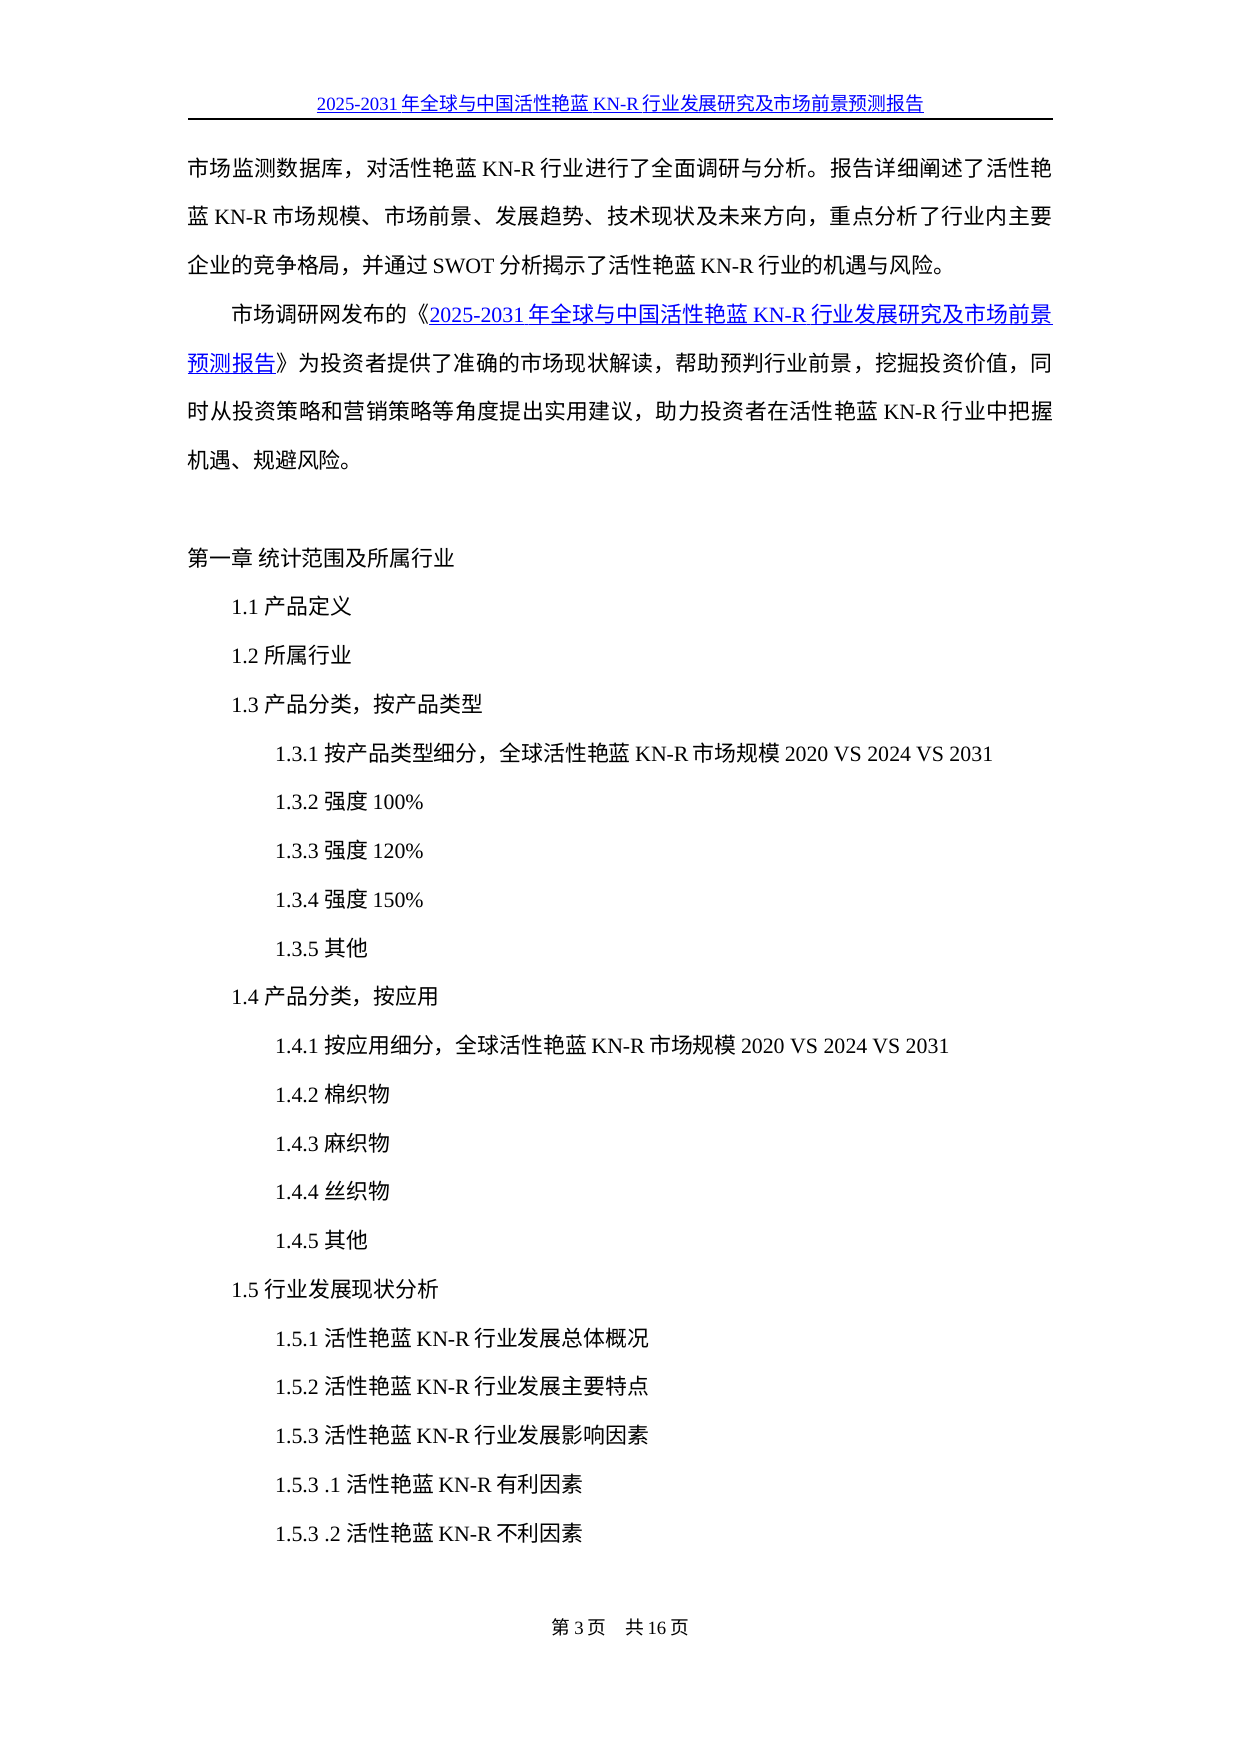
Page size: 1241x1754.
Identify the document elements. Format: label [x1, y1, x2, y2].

text [187, 150, 1053, 1548]
